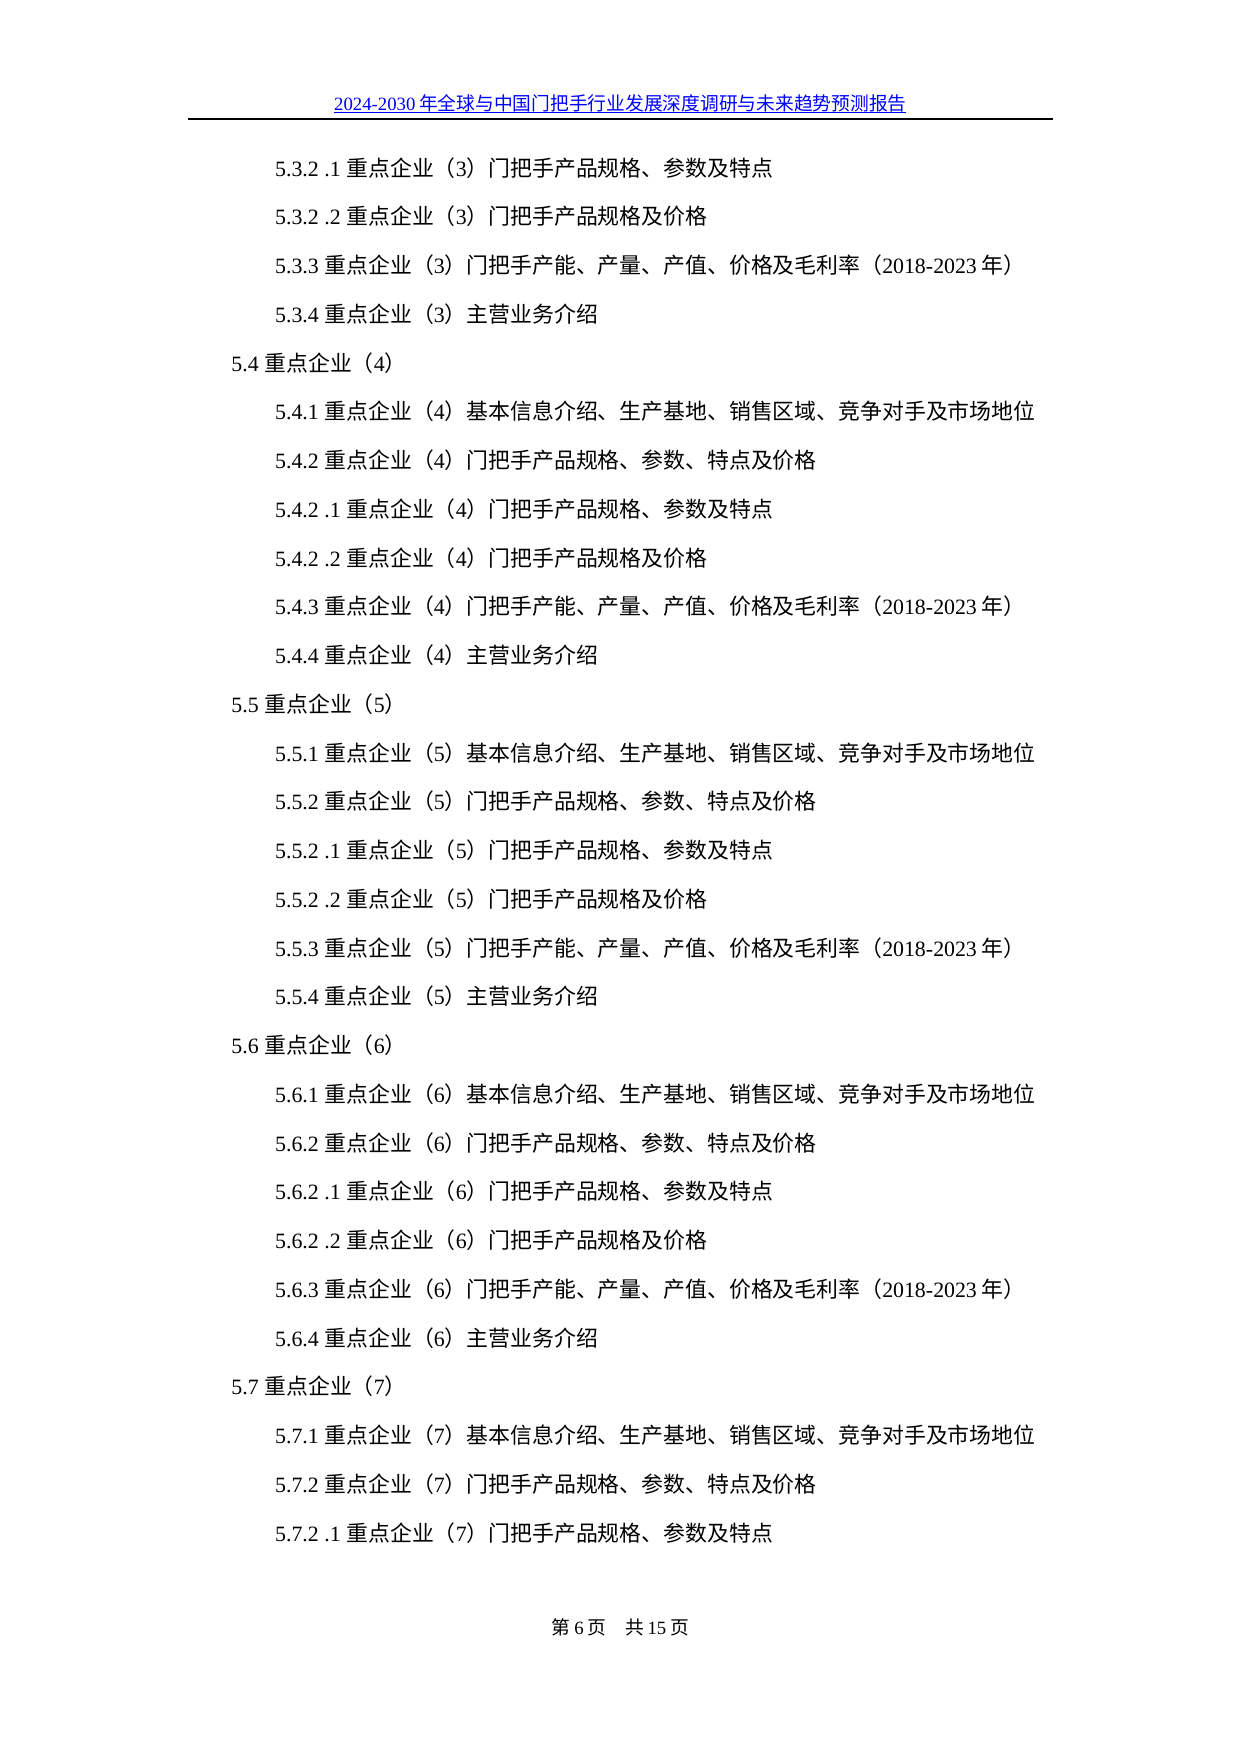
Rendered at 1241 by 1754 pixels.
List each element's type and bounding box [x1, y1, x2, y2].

text [187, 150, 1053, 1548]
